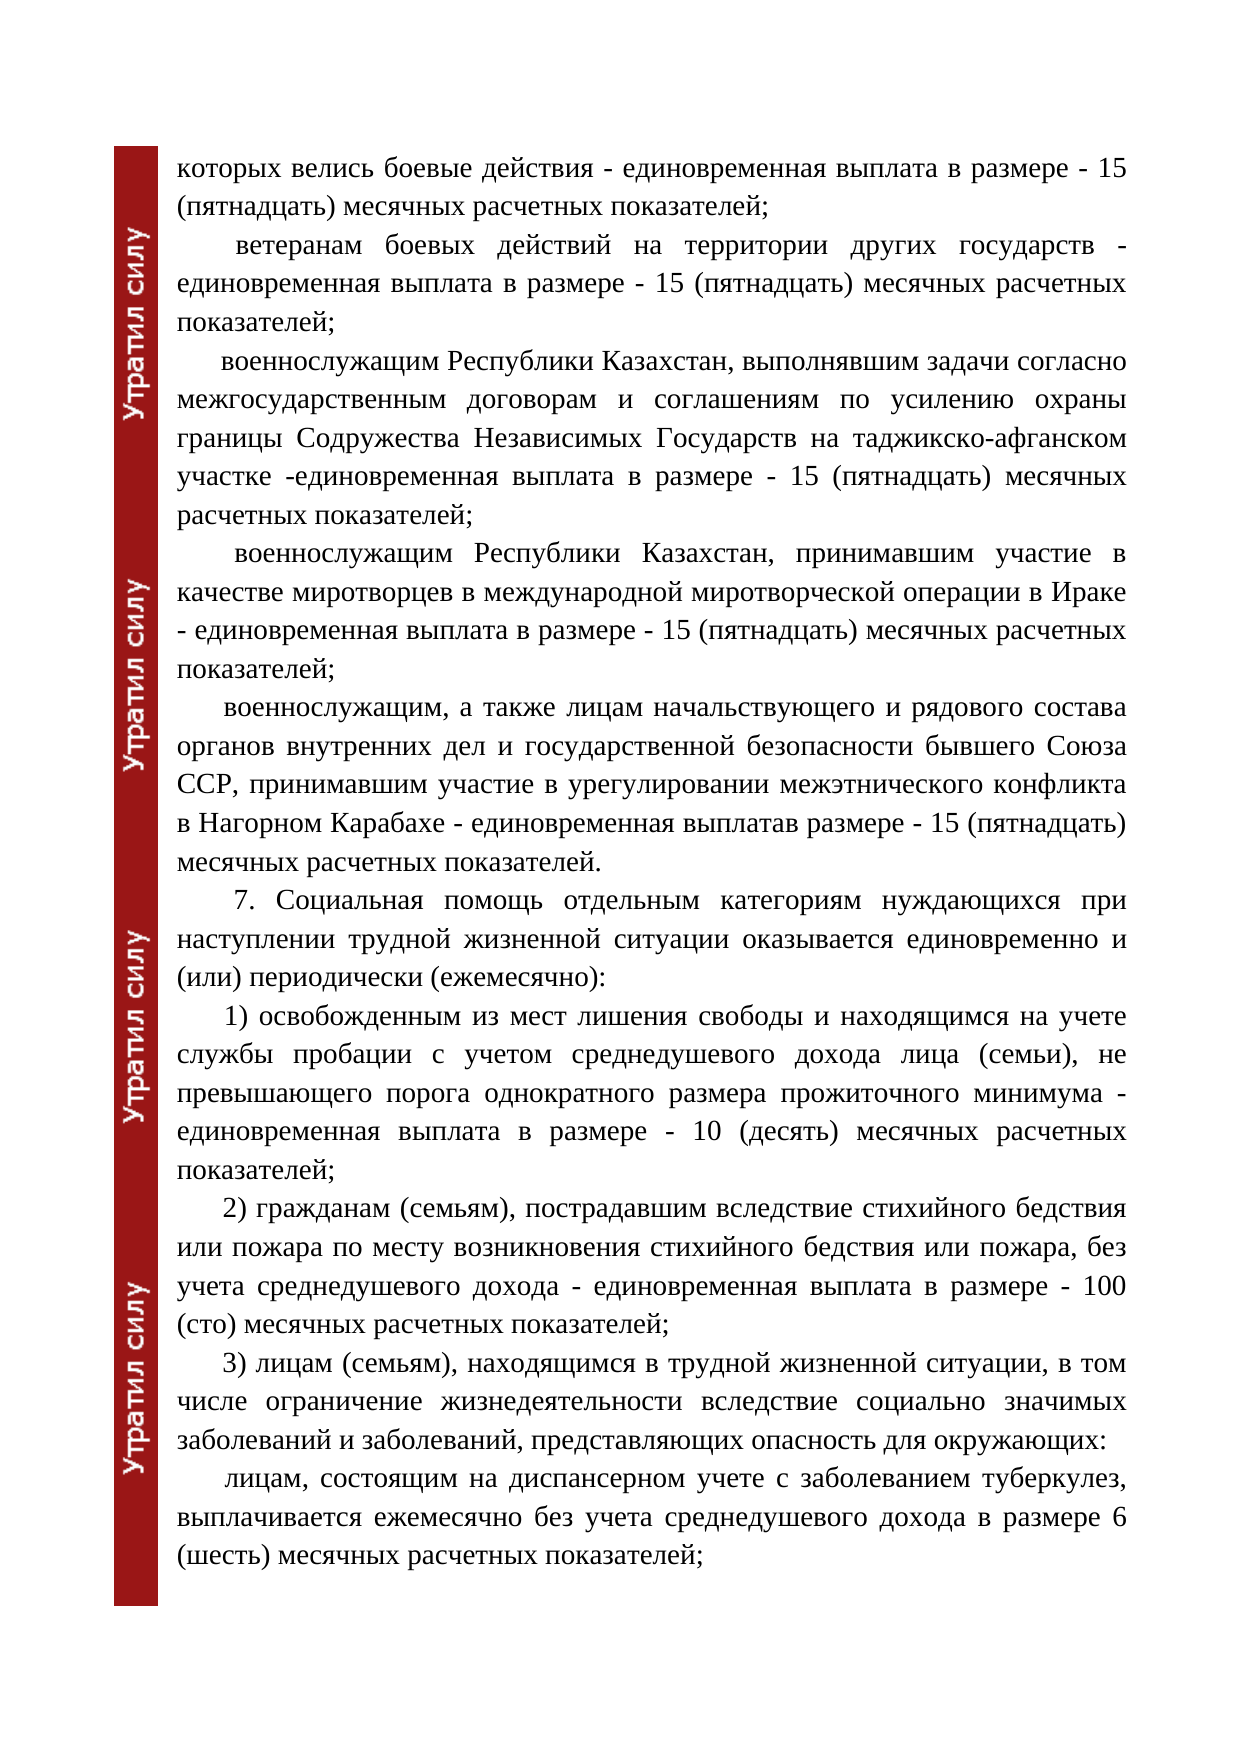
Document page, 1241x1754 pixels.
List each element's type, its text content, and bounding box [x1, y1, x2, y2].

text 3) лицам (семьям), находящимся в трудной жизненной ситуации, в том числе ограничение жизнедеятельности вследствие социально значимых заболеваний и заболеваний, представляющих опасность для окружающих: [112, 1345, 1128, 1455]
picture [114, 1455, 158, 1460]
text военнослужащим, а также лицам начальствующего и рядового состава органов внутренних дел и государственной безопасности бывшего Союза ССР, принимавшим участие в урегулировании межэтнического конфликта в Нагорном Карабахе - единовременная выплатав размере - 15 (пятнадцать) месячных расчетных показателей. [112, 689, 1128, 877]
picture [114, 684, 158, 689]
picture [114, 222, 158, 227]
text ветеранам боевых действий на территории других государств - единовременная выплата в размере - 15 (пятнадцать) месячных расчетных показателей; [112, 227, 1128, 338]
picture [114, 530, 158, 535]
text лицам, состоящим на диспансерном учете с заболеванием туберкулез, выплачивается ежемесячно без учета среднедушевого дохода в размере 6 (шесть) месячных расчетных показателей; [112, 1460, 1128, 1571]
picture [114, 146, 158, 150]
text военнослужащим Республики Казахстан, выполнявшим задачи согласно межгосударственным договорам и соглашениям по усилению охраны границы Содружества Независимых Государств на таджикско-афганском участке -единовременная выплата в размере - 15 (пятнадцать) месячных расчетных показателей; [112, 343, 1128, 530]
picture [114, 1186, 158, 1191]
picture [114, 993, 158, 998]
text военнослужащим Республики Казахстан, принимавшим участие в качестве миротворцев в международной миротворческой операции в Ираке - единовременная выплата в размере - 15 (пятнадцать) месячных расчетных показателей; [112, 535, 1128, 684]
picture [114, 877, 158, 882]
text 1) освобожденным из мест лишения свободы и находящимся на учете службы пробации с учетом среднедушевого дохода лица (семьи), не превышающего порога однократного размера прожиточного минимума - единовременная выплата в размере - 10 (десять) месячных расчетных показателей; [112, 998, 1128, 1186]
picture [114, 1340, 158, 1345]
text 2) гражданам (семьям), пострадавшим вследствие стихийного бедствия или пожара по месту возникновения стихийного бедствия или пожара, без учета среднедушевого дохода - единовременная выплата в размере - 100 (сто) месячных расчетных показателей; [112, 1191, 1128, 1340]
picture [114, 1571, 158, 1606]
picture [114, 338, 158, 343]
text 7. Социальная помощь отдельным категориям нуждающихся при наступлении трудной жизненной ситуации оказывается единовременно и (или) периодически (ежемесячно): [112, 882, 1128, 993]
